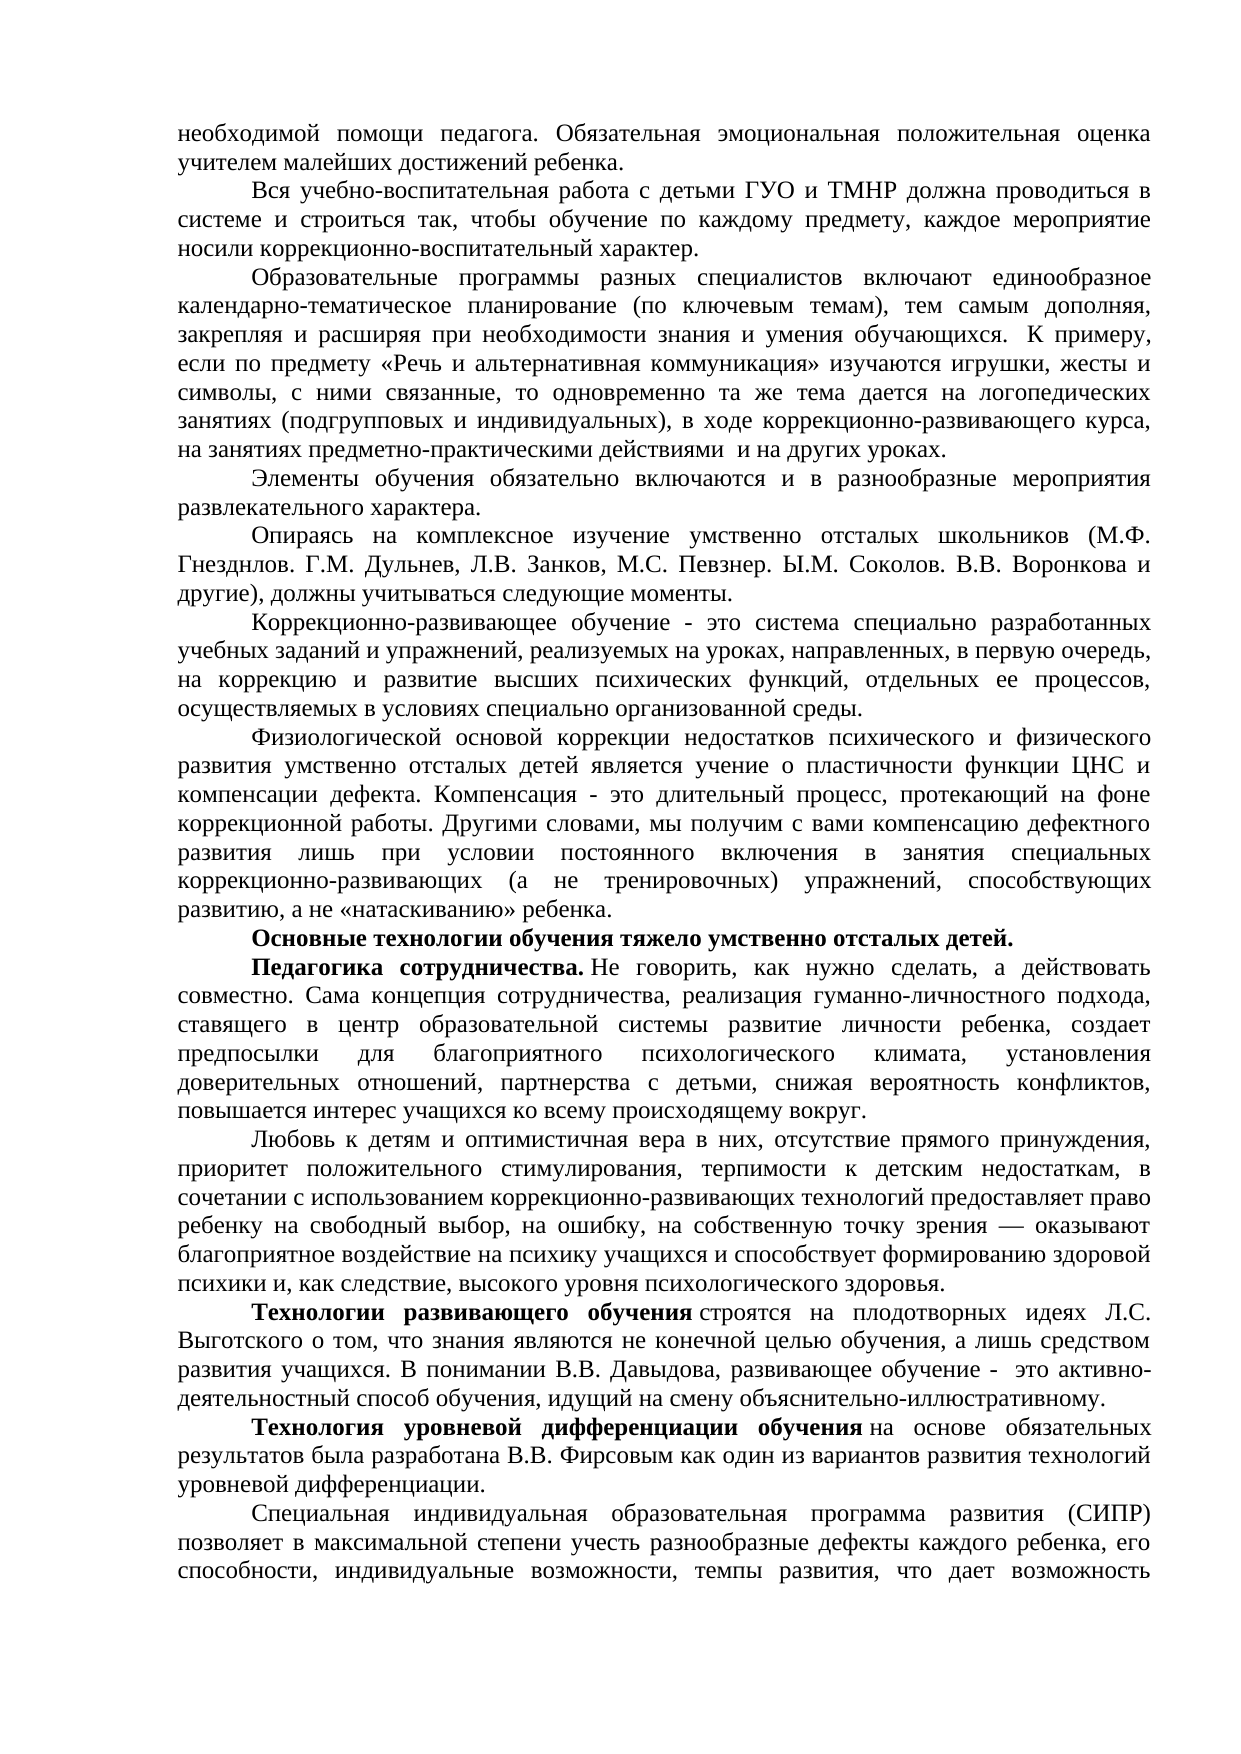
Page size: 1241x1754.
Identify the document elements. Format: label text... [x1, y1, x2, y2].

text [177, 118, 1152, 176]
text Вся учебно-воспитательная работа с детьми ГУО и ТМНР должна проводиться в системе и строиться так, чтобы обучение по каждому предмету, каждое мероприятие носили коррекционно-воспитательный характер. [177, 176, 1152, 262]
text Опираясь на комплексное изучение умственно отсталых школьников (М.Ф. Гнезднлов. Г.М. Дульнев, Л.В. Занков, М.С. Певзнер. Ы.М. Соколов. В.В. Воронкова и другие), должны учитываться следующие моменты. [177, 521, 1152, 607]
text Технология уровневой дифференциации обучения на основе обязательных результатов была разработана В.В. Фирсовым как один из вариантов развития технологий уровневой дифференциации. [177, 1412, 1152, 1498]
text Основные технологии обучения тяжело умственно отсталых детей. [177, 923, 1152, 952]
text Физиологической основой коррекции недостатков психического и физического развития умственно отсталых детей является учение о пластичности функции ЦНС и компенсации дефекта. Компенсация - это длительный процесс, протекающий на фоне коррекционной работы. Другими словами, мы получим с вами компенсацию дефектного развития лишь при условии постоянного включения в занятия специальных коррекционно-развивающих (а не тренировочных) упражнений, способствующих развитию, а не «натаскиванию» ребенка. [177, 722, 1152, 923]
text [177, 1498, 1152, 1584]
text Образовательные программы разных специалистов включают единообразное календарно-тематическое планирование (по ключевым темам), тем самым дополняя, закрепляя и расширяя при необходимости знания и умения обучающихся. К примеру, если по предмету «Речь и альтернативная коммуникация» изучаются игрушки, жесты и символы, с ними связанные, то одновременно та же тема дается на логопедических занятиях (подгрупповых и индивидуальных), в ходе коррекционно-развивающего курса, на занятиях предметно-практическими действиями и на других уроках. [177, 262, 1152, 463]
text Любовь к детям и оптимистичная вера в них, отсутствие прямого принуждения, приоритет положительного стимулирования, терпимости к детским недостаткам, в сочетании с использованием коррекционно-развивающих технологий предоставляет право ребенку на свободный выбор, на ошибку, на собственную точку зрения — оказывают благоприятное воздействие на психику учащихся и способствует формированию здоровой психики и, как следствие, высокого уровня психологического здоровья. [177, 1124, 1152, 1297]
text Педагогика сотрудничества. Не говорить, как нужно сделать, а действовать совместно. Сама концепция сотрудничества, реализация гуманно-личностного подхода, ставящего в центр образовательной системы развитие личности ребенка, создает предпосылки для благоприятного психологического климата, установления доверительных отношений, партнерства с детьми, снижая вероятность конфликтов, повышается интерес учащихся ко всему происходящему вокруг. [177, 952, 1152, 1124]
text Элементы обучения обязательно включаются и в разнообразные мероприятия развлекательного характера. [177, 463, 1152, 521]
text Технологии развивающего обучения строятся на плодотворных идеях Л.С. Выготского о том, что знания являются не конечной целью обучения, а лишь средством развития учащихся. В понимании В.В. Давыдова, развивающее обучение - это активно-деятельностный способ обучения, идущий на смену объяснительно-иллюстративному. [177, 1297, 1152, 1412]
text Коррекционно-развивающее обучение - это система специально разработанных учебных заданий и упражнений, реализуемых на уроках, направленных, в первую очередь, на коррекцию и развитие высших психических функций, отдельных ее процессов, осуществляемых в условиях специально организованной среды. [177, 607, 1152, 722]
